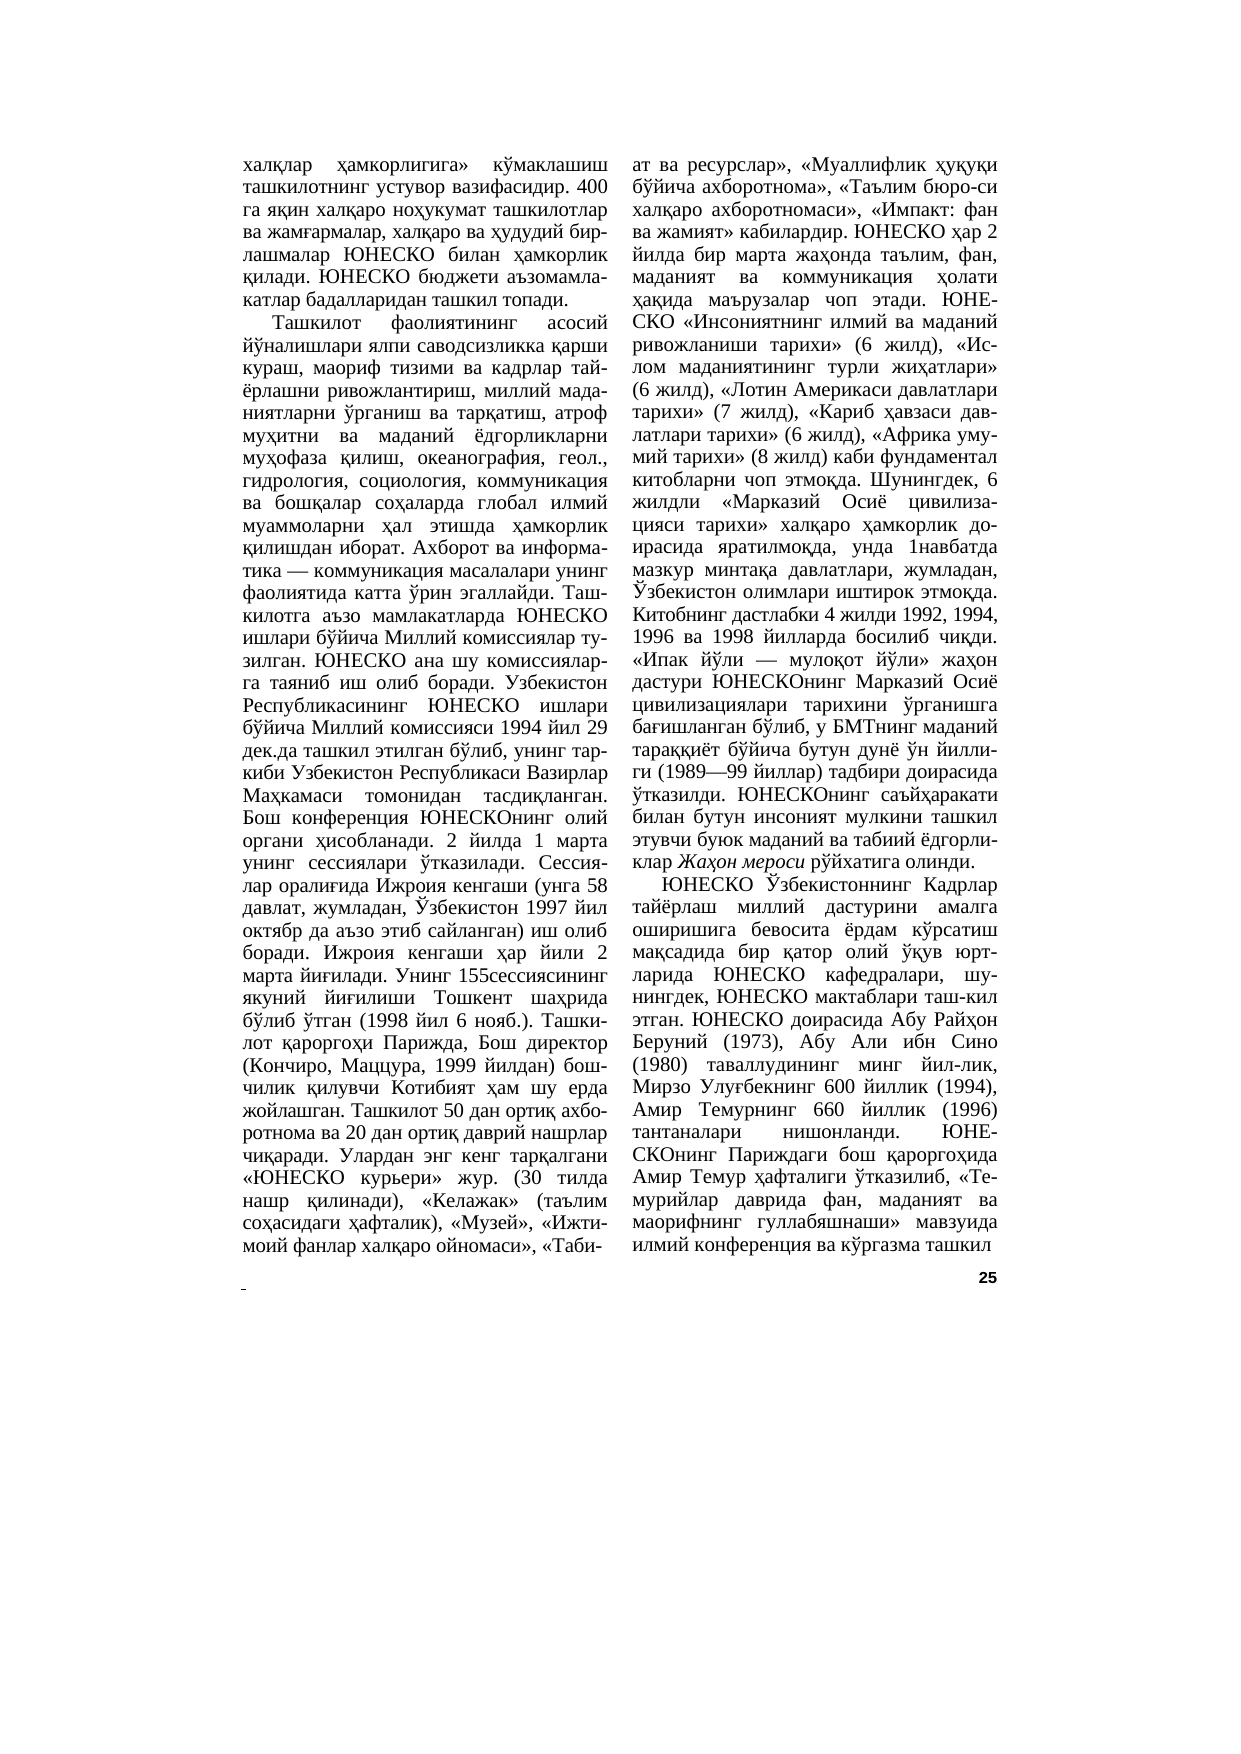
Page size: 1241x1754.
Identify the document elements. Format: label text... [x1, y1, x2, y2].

text ат ва ресурслар», «Муаллифлик ҳуқуқи бўйича ахборотнома», «Таълим бюро-си халқаро ахборотномаси», «Импакт: фан ва жамият» кабилардир. ЮНЕСКО ҳар 2 йилда бир марта жаҳонда таълим, фан, маданият ва коммуникация ҳолати ҳақида маърузалар чоп этади. ЮНЕ-СКО «Инсониятнинг илмий ва маданий ривожланиши тарихи» (6 жилд), «Ис-лом маданиятининг турли жиҳатлари» (6 жилд), «Лотин Америкаси давлатлари тарихи» (7 жилд), «Кариб ҳавзаси дав-латлари тарихи» (6 жилд), «Африка уму-мий тарихи» (8 жилд) каби фундаментал китобларни чоп этмоқда. Шунингдек, 6 жилдли «Марказий Осиё цивилиза-цияси тарихи» халқаро ҳамкорлик до-ирасида яратилмоқда, унда 1навбатда мазкур минтақа давлатлари, жумладан, Ўзбекистон олимлари иштирок этмоқда. Китобнинг дастлабки 4 жилди 1992, 1994, 1996 ва 1998 йилларда босилиб чиқди. «Ипак йўли — мулоқот йўли» жаҳон дастури ЮНЕСКОнинг Марказий Осиё цивилизациялари тарихини ўрганишга бағишланган бўлиб, у БМТнинг маданий тараққиёт бўйича бутун дунё ўн йилли-ги (1989—99 йиллар) тадбири доирасида ўтказилди. ЮНЕСКОнинг саъйҳаракати билан бутун инсоният мулкини ташкил этувчи буюк маданий ва табиий ёдгорли-клар Жаҳон мероси рўйхатига олинди. [632, 153, 998, 873]
text 25 [632, 1269, 998, 1288]
text ЮНЕСКО Ўзбекистоннинг Кадрлар тайёрлаш миллий дастурини амалга оширишига бевосита ёрдам кўрсатиш мақсадида бир қатор олий ўқув юрт-ларида ЮНЕСКО кафедралари, шу-нингдек, ЮНЕСКО мактаблари таш-кил этган. ЮНЕСКО доирасида Абу Райҳон Беруний (1973), Абу Али ибн Сино (1980) таваллудининг минг йил-лик, Мирзо Улуғбекнинг 600 йиллик (1994), Амир Темурнинг 660 йиллик (1996) тантаналари нишонланди. ЮНЕ-СКОнинг Париждаги бош қароргоҳида Амир Темур ҳафталиги ўтказилиб, «Те-мурийлар даврида фан, маданият ва маорифнинг гуллабяшнаши» мавзуида илмий конференция ва кўргазма ташкил [632, 873, 998, 1256]
text Ташкилот фаолиятининг асосий йўналишлари ялпи саводсизликка қарши кураш, маориф тизими ва кадрлар тай-ёрлашни ривожлантириш, миллий мада-ниятларни ўрганиш ва тарқатиш, атроф муҳитни ва маданий ёдгорликларни муҳофаза қилиш, океанография, геол., гидрология, социология, коммуникация ва бошқалар соҳаларда глобал илмий муаммоларни ҳал этишда ҳамкорлик қилишдан иборат. Ахборот ва информа-тика — коммуникация масалалари унинг фаолиятида катта ўрин эгаллайди. Таш-килотга аъзо мамлакатларда ЮНЕСКО ишлари бўйича Миллий комиссиялар ту-зилган. ЮНЕСКО ана шу комиссиялар-га таяниб иш олиб боради. Узбекистон Республикасининг ЮНЕСКО ишлари бўйича Миллий комиссияси 1994 йил 29 дек.да ташкил этилган бўлиб, унинг тар-киби Узбекистон Республикаси Вазирлар Маҳкамаси томонидан тасдиқланган. Бош конференция ЮНЕСКОнинг олий органи ҳисобланади. 2 йилда 1 марта унинг сессиялари ўтказилади. Сессия-лар оралиғида Ижроия кенгаши (унга 58 давлат, жумладан, Ўзбекистон 1997 йил октябр да аъзо этиб сайланган) иш олиб боради. Ижроия кенгаши ҳар йили 2 марта йиғилади. Унинг 155сессиясининг якуний йиғилиши Тошкент шаҳрида бўлиб ўтган (1998 йил 6 нояб.). Ташки-лот қароргоҳи Парижда, Бош директор (Кончиро, Маццура, 1999 йилдан) бош-чилик қилувчи Котибият ҳам шу ерда жойлашган. Ташкилот 50 дан ортиқ ахбо-ротнома ва 20 дан ортиқ даврий нашрлар чиқаради. Улардан энг кенг тарқалгани «ЮНЕСКО курьери» жур. (30 тилда нашр қилинади), «Келажак» (таълим соҳасидаги ҳафталик), «Музей», «Ижти-моий фанлар халқаро ойномаси», «Таби- [242, 312, 608, 1257]
text халқлар ҳамкорлигига» кўмаклашиш ташкилотнинг устувор вазифасидир. 400 га яқин халқаро ноҳукумат ташкилотлар ва жамғармалар, халқаро ва ҳудудий бир-лашмалар ЮНЕСКО билан ҳамкорлик қилади. ЮНЕСКО бюджети аъзомамла-катлар бадалларидан ташкил топади. [243, 153, 608, 311]
